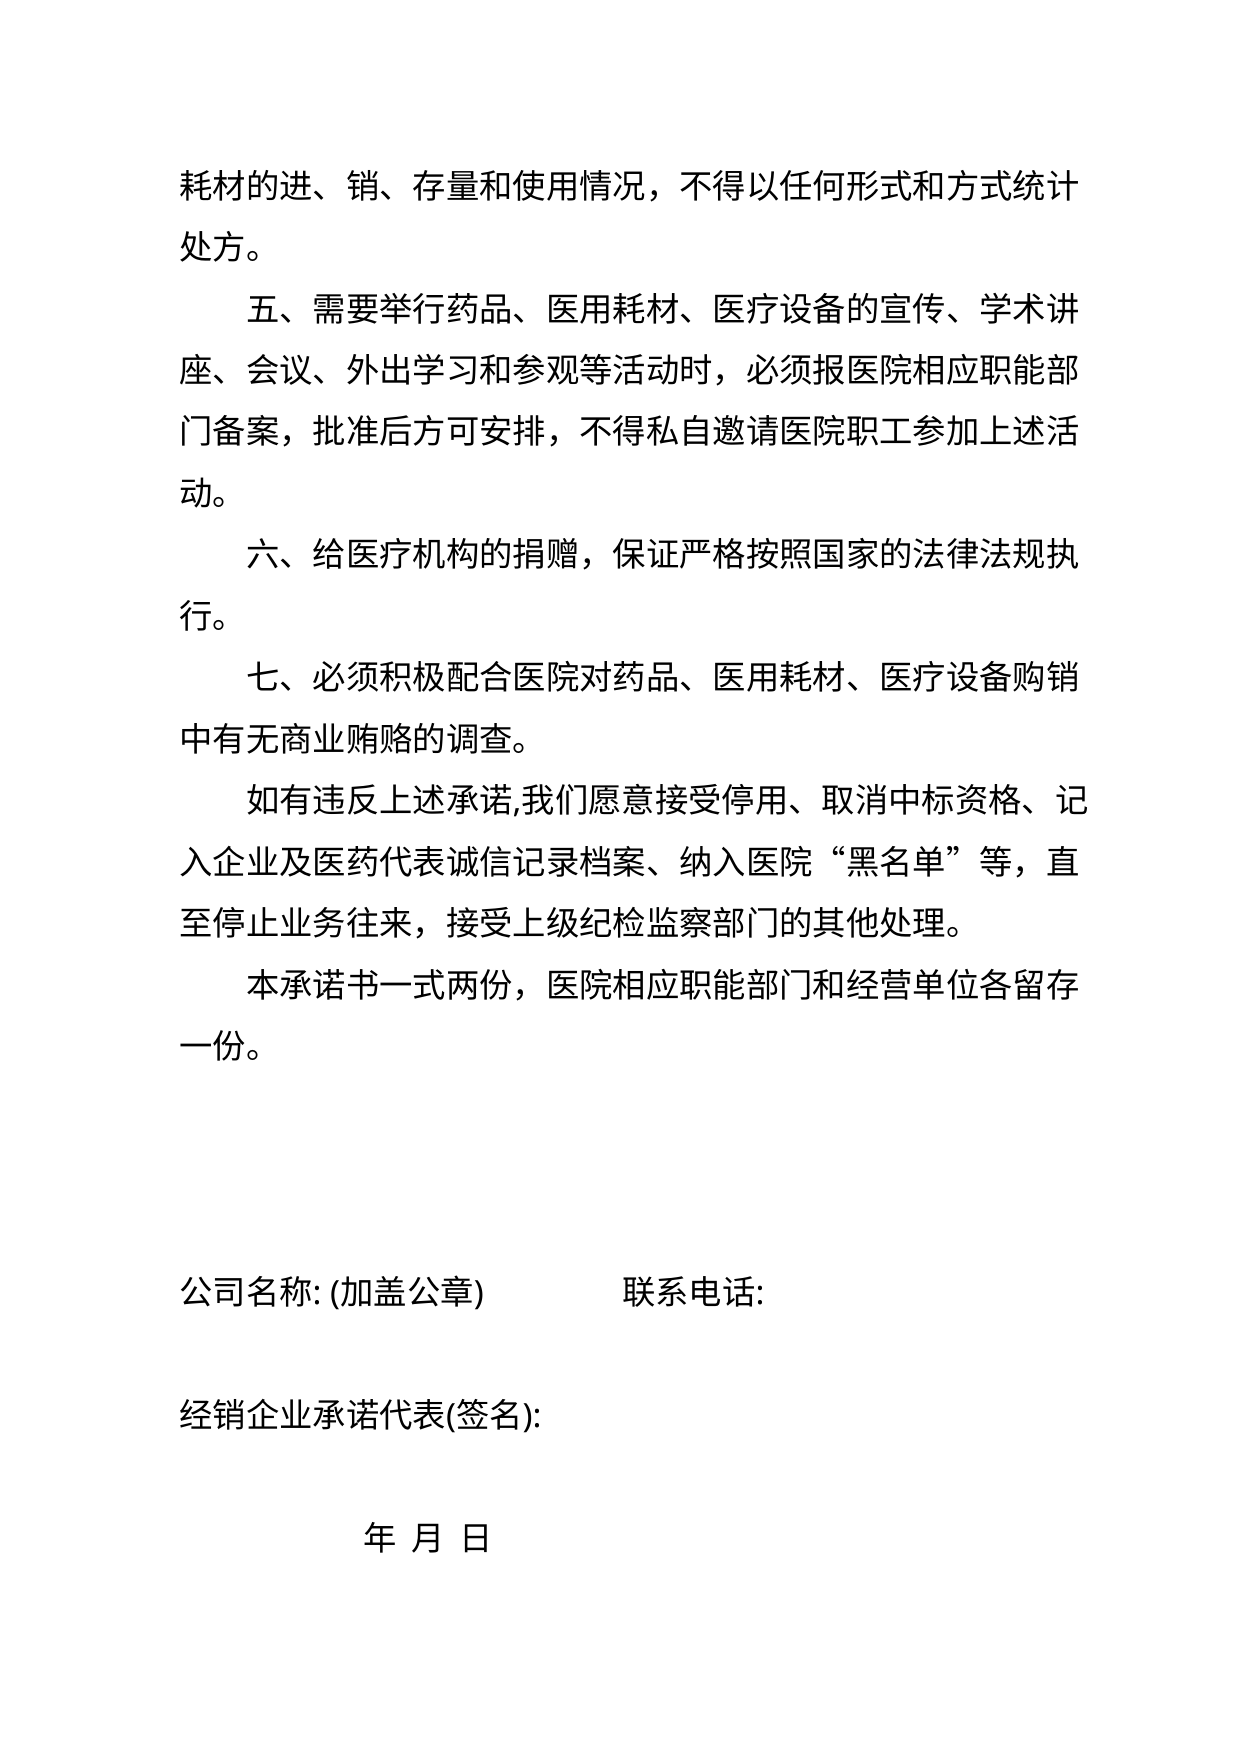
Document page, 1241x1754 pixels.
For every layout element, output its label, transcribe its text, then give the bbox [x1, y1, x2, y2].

text 如有违反上述承诺,我们愿意接受停用、取消中标资格、记入企业及医药代表诚信记录档案、纳入医院“黑名单”等，直至停止业务往来，接受上级纪检监察部门的其他处理。 [179, 763, 1101, 948]
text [179, 149, 1101, 272]
text 五、需要举行药品、医用耗材、医疗设备的宣传、学术讲座、会议、外出学习和参观等活动时，必须报医院相应职能部门备案，批准后方可安排，不得私自邀请医院职工参加上述活动。 [179, 272, 1101, 518]
text 年 月 日 [179, 1501, 1101, 1562]
text 七、必须积极配合医院对药品、医用耗材、医疗设备购销中有无商业贿赂的调查。 [179, 641, 1101, 763]
text 本承诺书一式两份，医院相应职能部门和经营单位各留存一份。 [179, 948, 1101, 1071]
text 六、给医疗机构的捐赠，保证严格按照国家的法律法规执行。 [179, 518, 1101, 641]
text 公司名称: (加盖公章) 联系电话: [179, 1255, 1101, 1317]
text 经销企业承诺代表(签名): [179, 1378, 1101, 1439]
